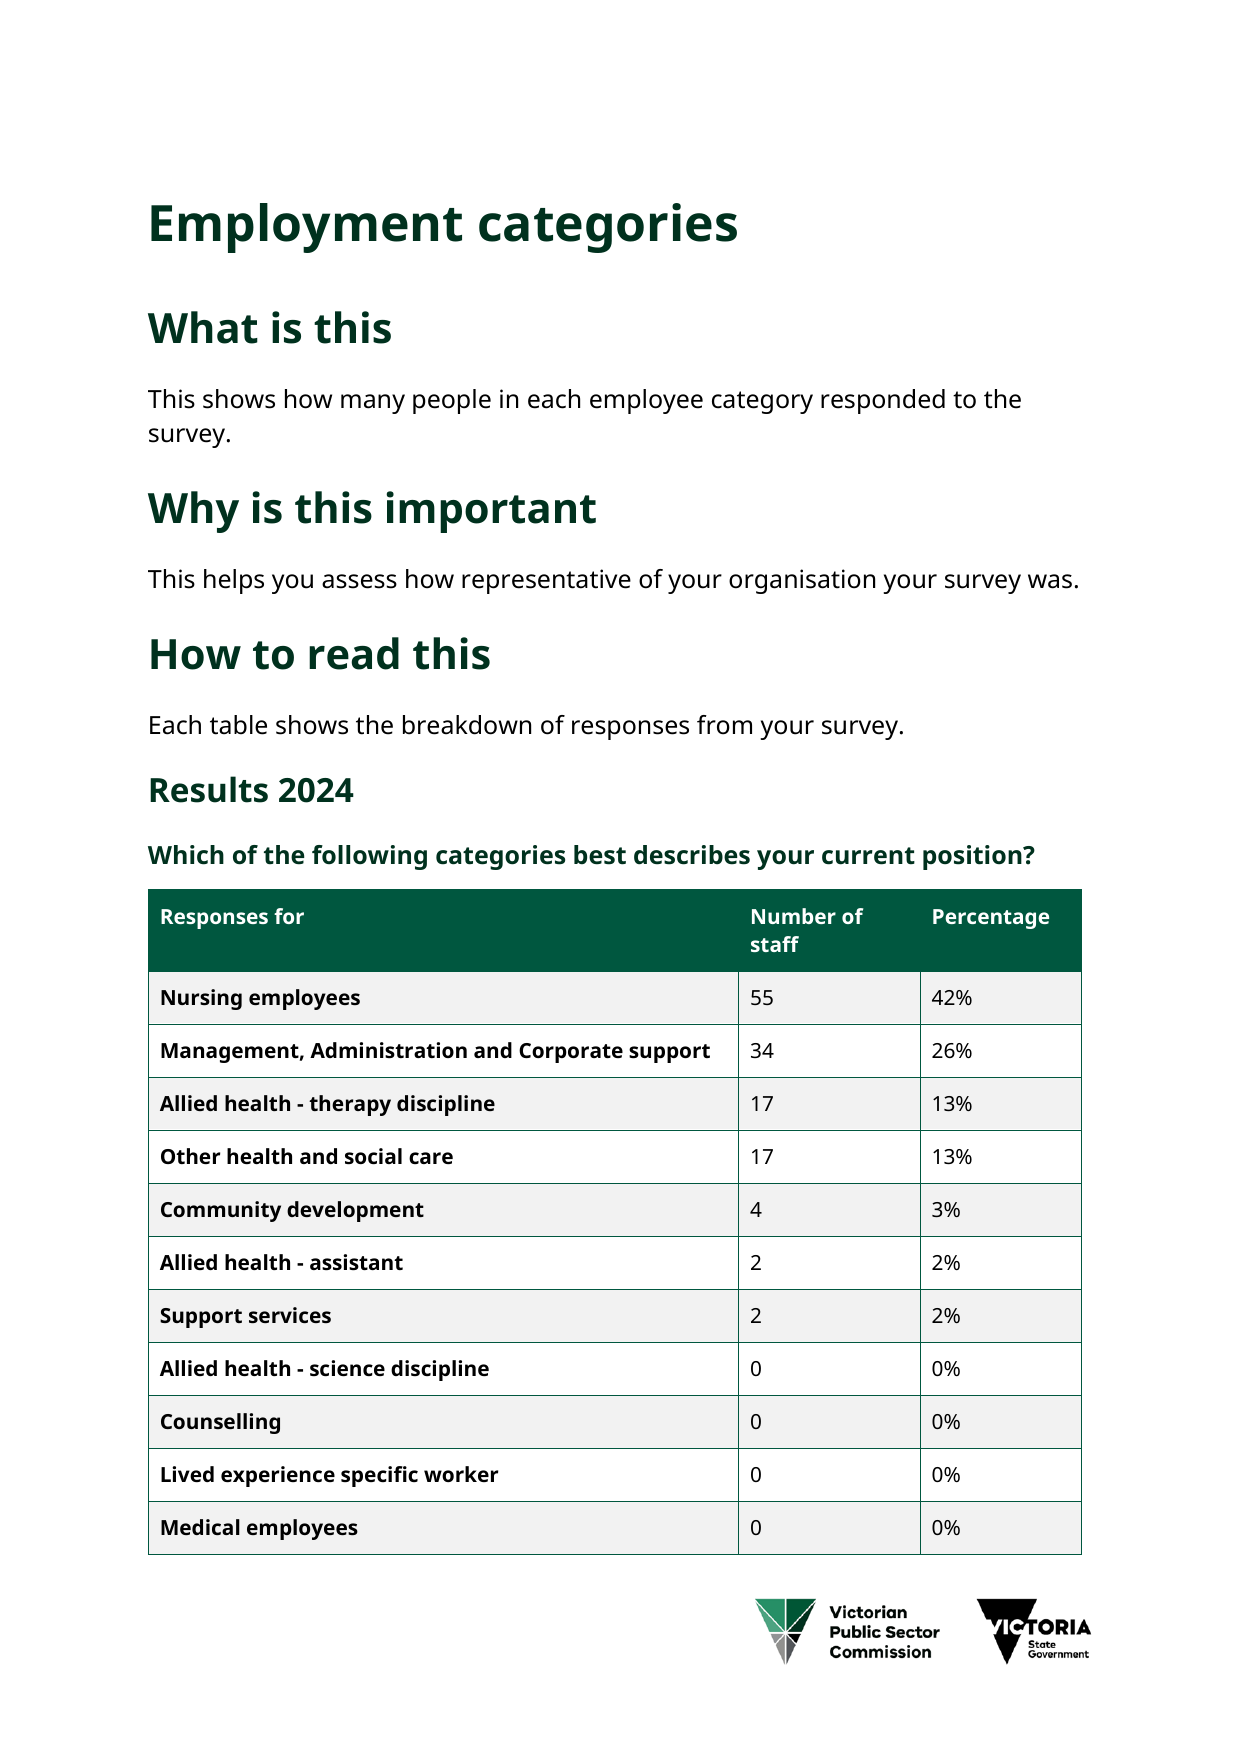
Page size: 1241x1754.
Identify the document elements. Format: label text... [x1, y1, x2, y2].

text This helps you assess how representative of your organisation your survey was. [148, 561, 1092, 595]
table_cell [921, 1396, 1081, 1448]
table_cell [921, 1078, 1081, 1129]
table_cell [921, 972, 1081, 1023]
subtitle Which of the following categories best describes your current position? [148, 837, 1092, 872]
subtitle Employment categories [148, 188, 1092, 256]
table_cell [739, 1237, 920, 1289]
text This shows how many people in each employee category responded to the survey. [148, 381, 1092, 449]
subtitle How to read this [148, 624, 1092, 681]
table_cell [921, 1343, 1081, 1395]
subtitle Results 2024 [148, 766, 1092, 812]
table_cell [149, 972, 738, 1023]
subtitle What is this [148, 299, 1092, 355]
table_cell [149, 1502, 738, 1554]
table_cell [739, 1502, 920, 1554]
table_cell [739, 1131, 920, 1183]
picture [754, 1598, 1093, 1666]
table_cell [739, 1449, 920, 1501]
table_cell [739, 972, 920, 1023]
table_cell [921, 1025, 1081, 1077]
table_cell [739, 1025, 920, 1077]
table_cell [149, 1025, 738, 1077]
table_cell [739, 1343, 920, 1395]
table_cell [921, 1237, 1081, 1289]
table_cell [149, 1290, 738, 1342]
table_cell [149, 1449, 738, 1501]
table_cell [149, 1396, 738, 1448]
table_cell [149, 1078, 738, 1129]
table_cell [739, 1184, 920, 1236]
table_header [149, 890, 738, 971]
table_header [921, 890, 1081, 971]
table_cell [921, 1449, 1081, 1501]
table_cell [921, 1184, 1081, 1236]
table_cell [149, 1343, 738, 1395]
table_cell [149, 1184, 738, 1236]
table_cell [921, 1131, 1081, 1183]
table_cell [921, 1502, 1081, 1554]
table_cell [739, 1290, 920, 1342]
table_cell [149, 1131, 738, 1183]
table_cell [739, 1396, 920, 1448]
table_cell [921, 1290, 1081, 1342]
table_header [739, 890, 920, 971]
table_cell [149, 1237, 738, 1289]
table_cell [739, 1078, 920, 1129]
subtitle Why is this important [148, 479, 1092, 535]
text Each table shows the breakdown of responses from your survey. [148, 707, 1092, 741]
